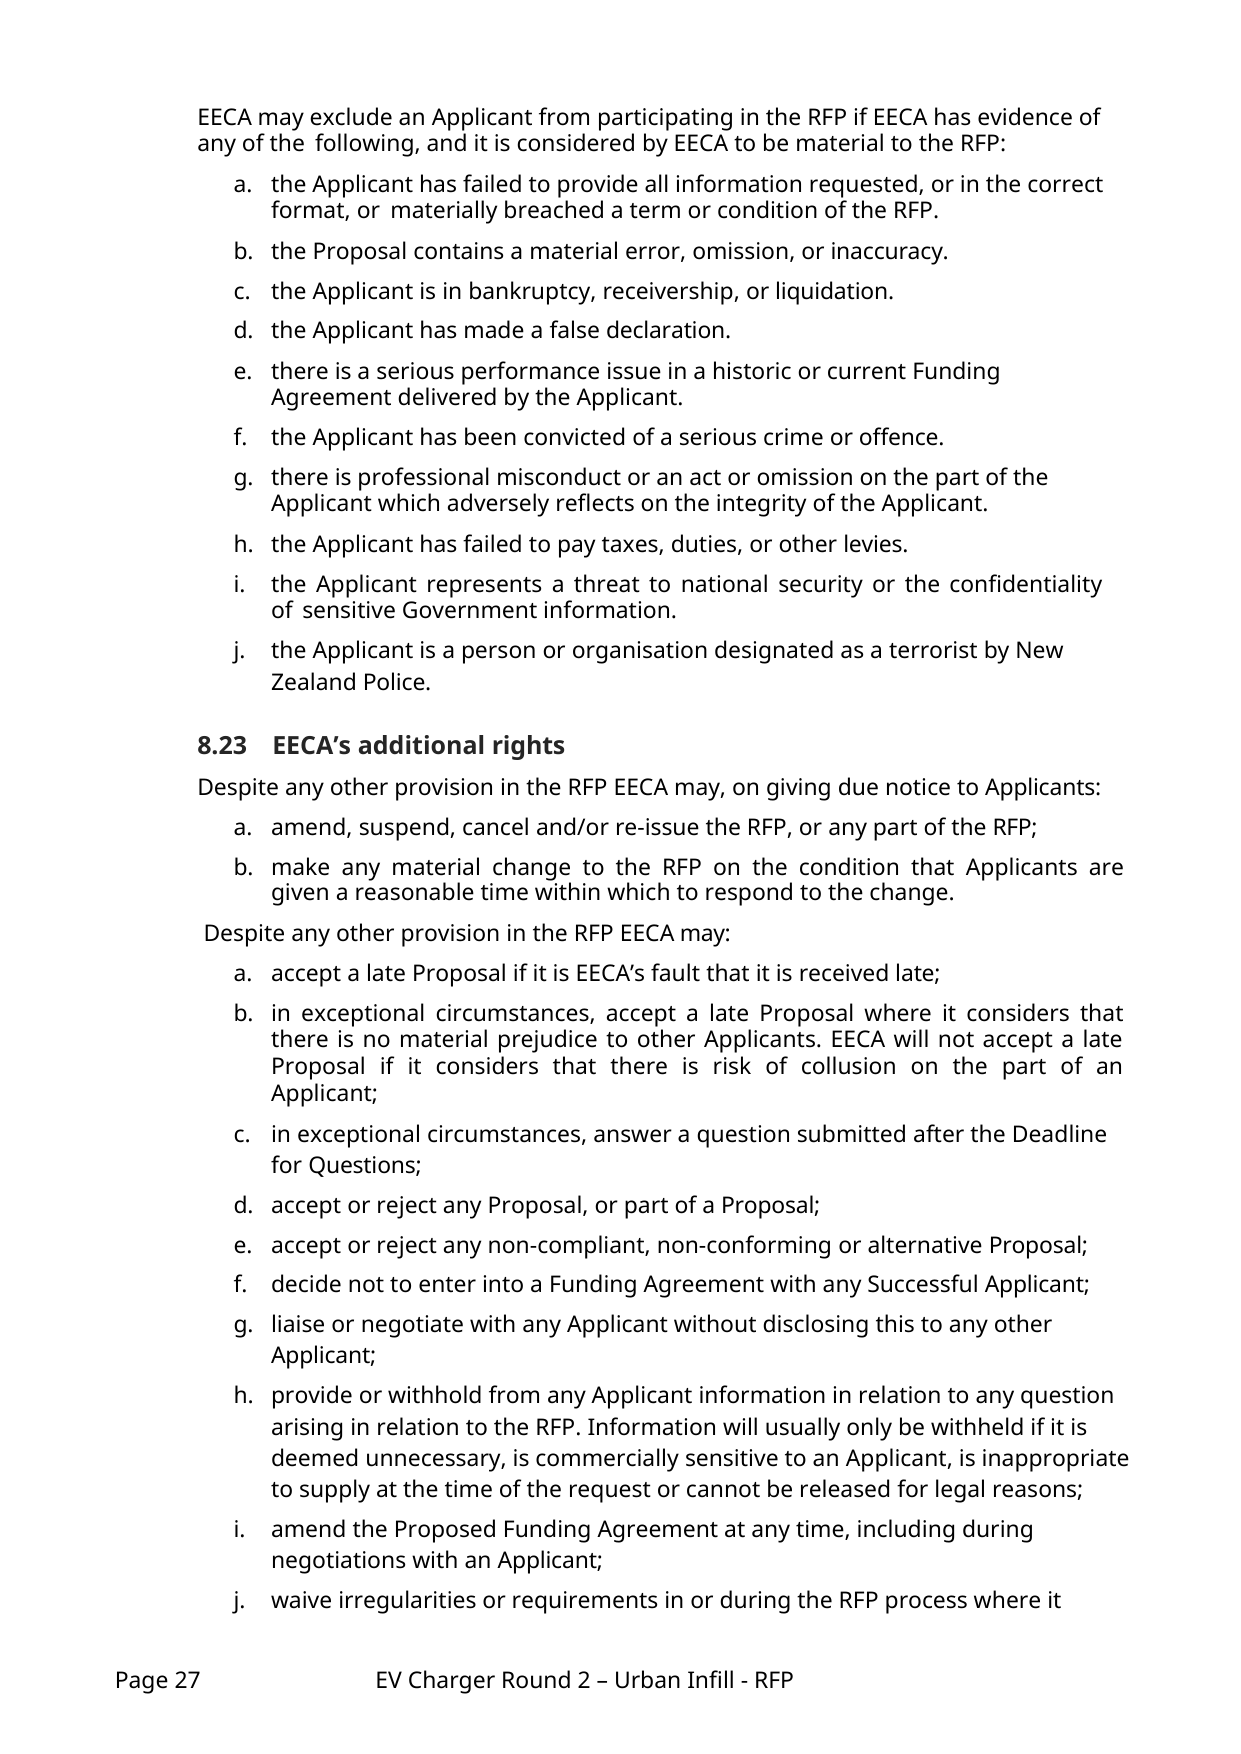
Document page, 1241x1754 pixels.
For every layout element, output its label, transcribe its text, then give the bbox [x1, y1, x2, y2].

subtitle EECA’s additional rights [197, 728, 1137, 762]
list amend, suspend, cancel and/or re-issue the RFP, or any part of the RFP; [233, 810, 1137, 842]
text Despite any other provision in the RFP EECA may, on giving due notice to Applicants: [197, 771, 1137, 802]
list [233, 1584, 1137, 1615]
list make any material change to the RFP on the condition that Applicants are given a reasonable time within which to respond to the change. [233, 853, 1124, 908]
list in exceptional circumstances, answer a question submitted after the Deadline for Questions; [233, 1118, 1137, 1180]
list the Proposal contains a material error, omission, or inaccuracy. [233, 235, 1137, 266]
list the Applicant represents a threat to national security or the confidentiality of sensitive Government information. [233, 571, 1124, 625]
list the Applicant has made a false declaration. [233, 314, 1137, 346]
list the Applicant is a person or organisation designated as a terrorist by New Zealand Police. [233, 634, 1137, 697]
list decide not to enter into a Funding Agreement with any Successful Applicant; [233, 1268, 1137, 1300]
list liaise or negotiate with any Applicant without disclosing this to any other Applicant; [233, 1308, 1137, 1371]
list accept or reject any Proposal, or part of a Proposal; [233, 1189, 1137, 1220]
list accept a late Proposal if it is EECA’s fault that it is received late; [233, 957, 1137, 988]
list amend the Proposed Funding Agreement at any time, including during negotiations with an Applicant; [233, 1513, 1137, 1575]
list the Applicant is in bankruptcy, receivership, or liquidation. [233, 275, 1137, 306]
list the Applicant has failed to pay taxes, duties, or other levies. [233, 528, 1137, 559]
list accept or reject any non-compliant, non-conforming or alternative Proposal; [233, 1229, 1137, 1260]
text EECA may exclude an Applicant from participating in the RFP if EECA has evidence of any of the following, and it is considered by EECA to be material to the RFP: [197, 104, 1124, 158]
list in exceptional circumstances, accept a late Proposal where it considers that there is no material prejudice to other Applicants. EECA will not accept a late Proposal if it considers that there is risk of collusion on the part of an Applicant; [233, 1000, 1124, 1108]
text Despite any other provision in the RFP EECA may: [203, 917, 1137, 948]
list the Applicant has been convicted of a serious crime or offence. [233, 421, 1137, 452]
list the Applicant has failed to provide all information requested, or in the correct format, or materially breached a term or condition of the RFP. [233, 171, 1124, 225]
list there is professional misconduct or an act or omission on the part of the Applicant which adversely reflects on the integrity of the Applicant. [233, 464, 1124, 518]
list provide or withhold from any Applicant information in relation to any question arising in relation to the RFP. Information will usually only be withheld if it is deemed unnecessary, is commercially sensitive to an Applicant, is inappropriate to supply at the time of the request or cannot be released for legal reasons; [233, 1379, 1137, 1504]
list there is a serious performance issue in a historic or current Funding Agreement delivered by the Applicant. [233, 357, 1124, 412]
